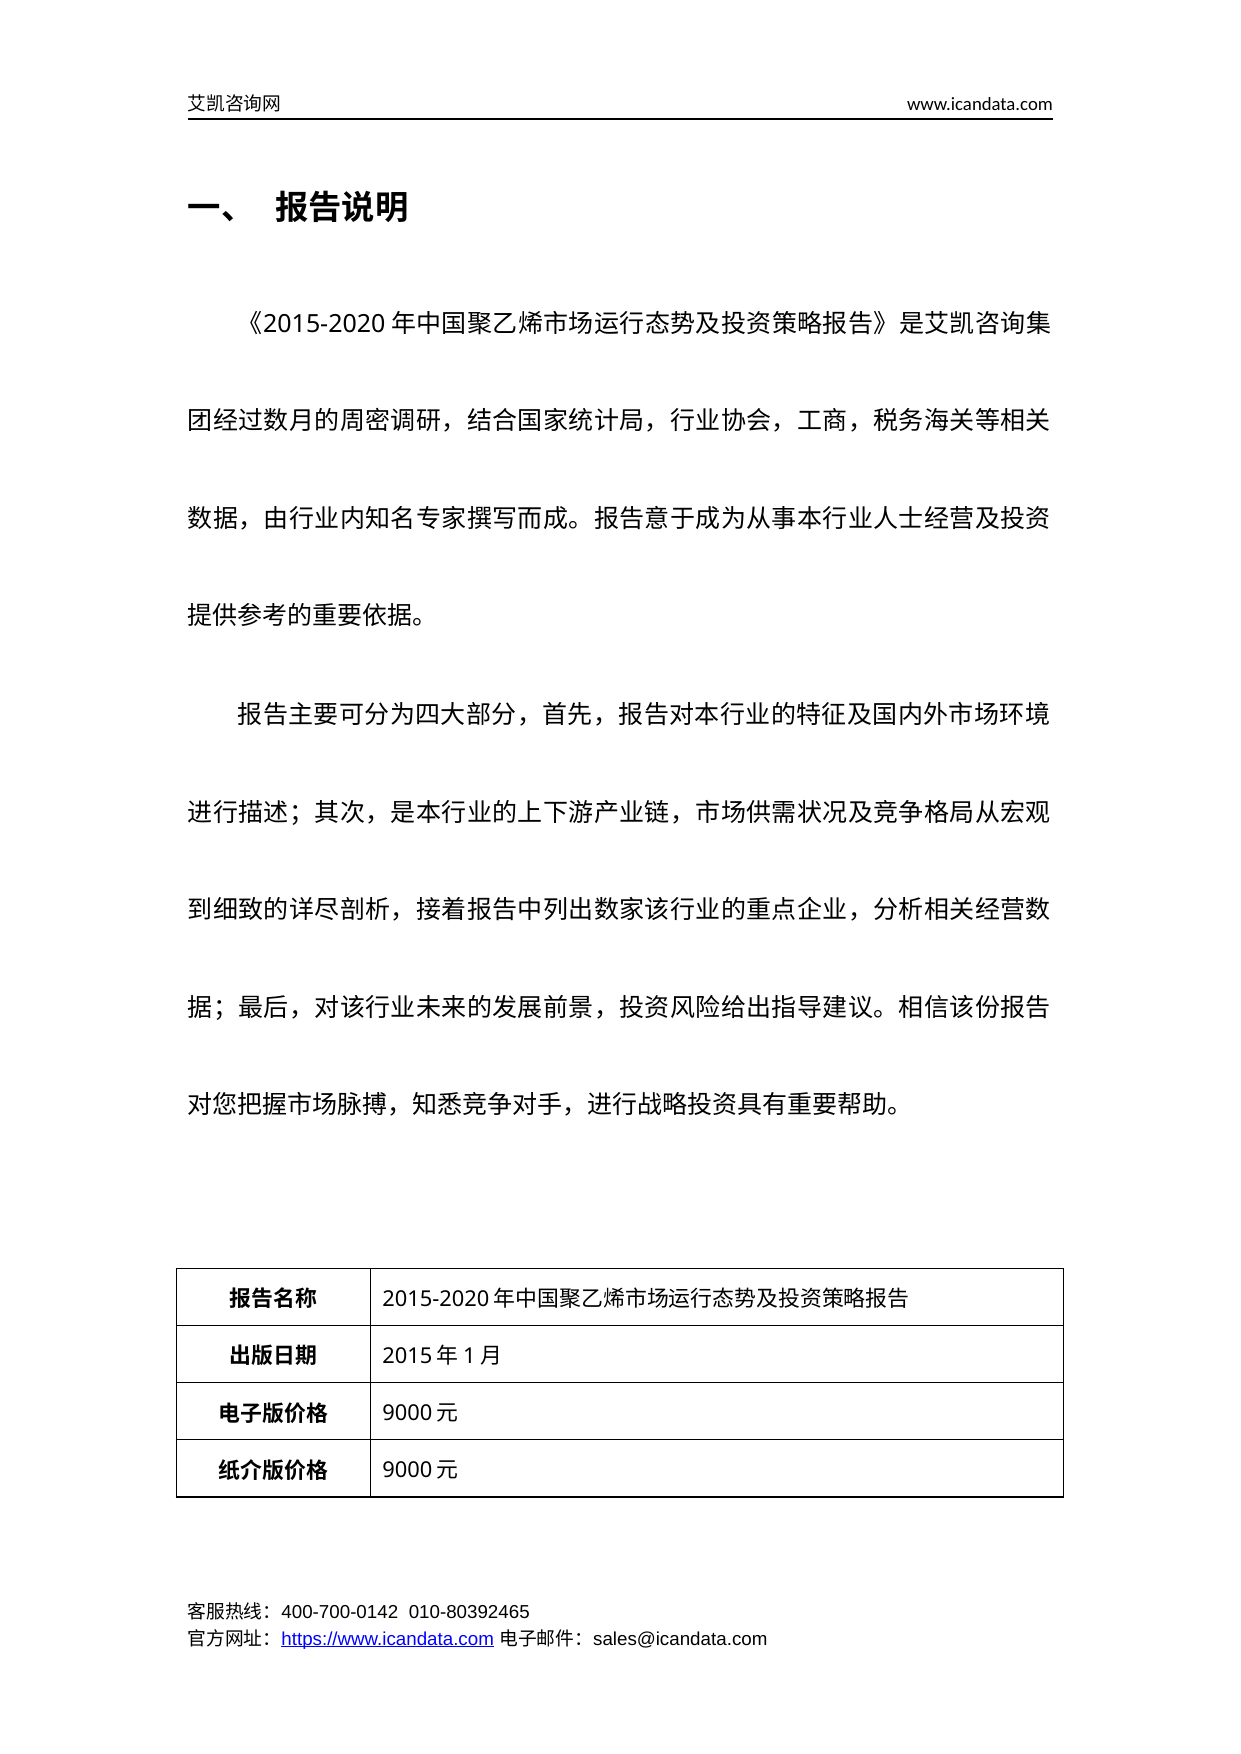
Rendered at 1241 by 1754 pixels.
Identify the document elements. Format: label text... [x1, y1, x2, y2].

table_header 报告名称 [177, 1269, 370, 1325]
table_cell 出版日期 [177, 1326, 370, 1382]
text 《2015-2020年中国聚乙烯市场运行态势及投资策略报告》是艾凯咨询集团经过数月的周密调研，结合国家统计局，行业协会，工商，税务海关等相关数据，由行业内知名专家撰写而成。报告意于成为从事本行业人士经营及投资提供参考的重要依据。 [187, 289, 1053, 646]
table_header 2015-2020年中国聚乙烯市场运行态势及投资策略报告 [371, 1269, 1063, 1325]
text 报告主要可分为四大部分，首先，报告对本行业的特征及国内外市场环境进行描述；其次，是本行业的上下游产业链，市场供需状况及竞争格局从宏观到细致的详尽剖析，接着报告中列出数家该行业的重点企业，分析相关经营数据；最后，对该行业未来的发展前景，投资风险给出指导建议。相信该份报告对您把握市场脉搏，知悉竞争对手，进行战略投资具有重要帮助。 [187, 681, 1053, 1136]
table_cell 2015年1月 [371, 1326, 1063, 1382]
table_cell 9000元 [371, 1383, 1063, 1439]
table_cell 电子版价格 [177, 1383, 370, 1439]
table_cell 9000元 [371, 1440, 1063, 1496]
table_cell 纸介版价格 [177, 1440, 370, 1496]
subtitle 报告说明 [187, 172, 1053, 237]
